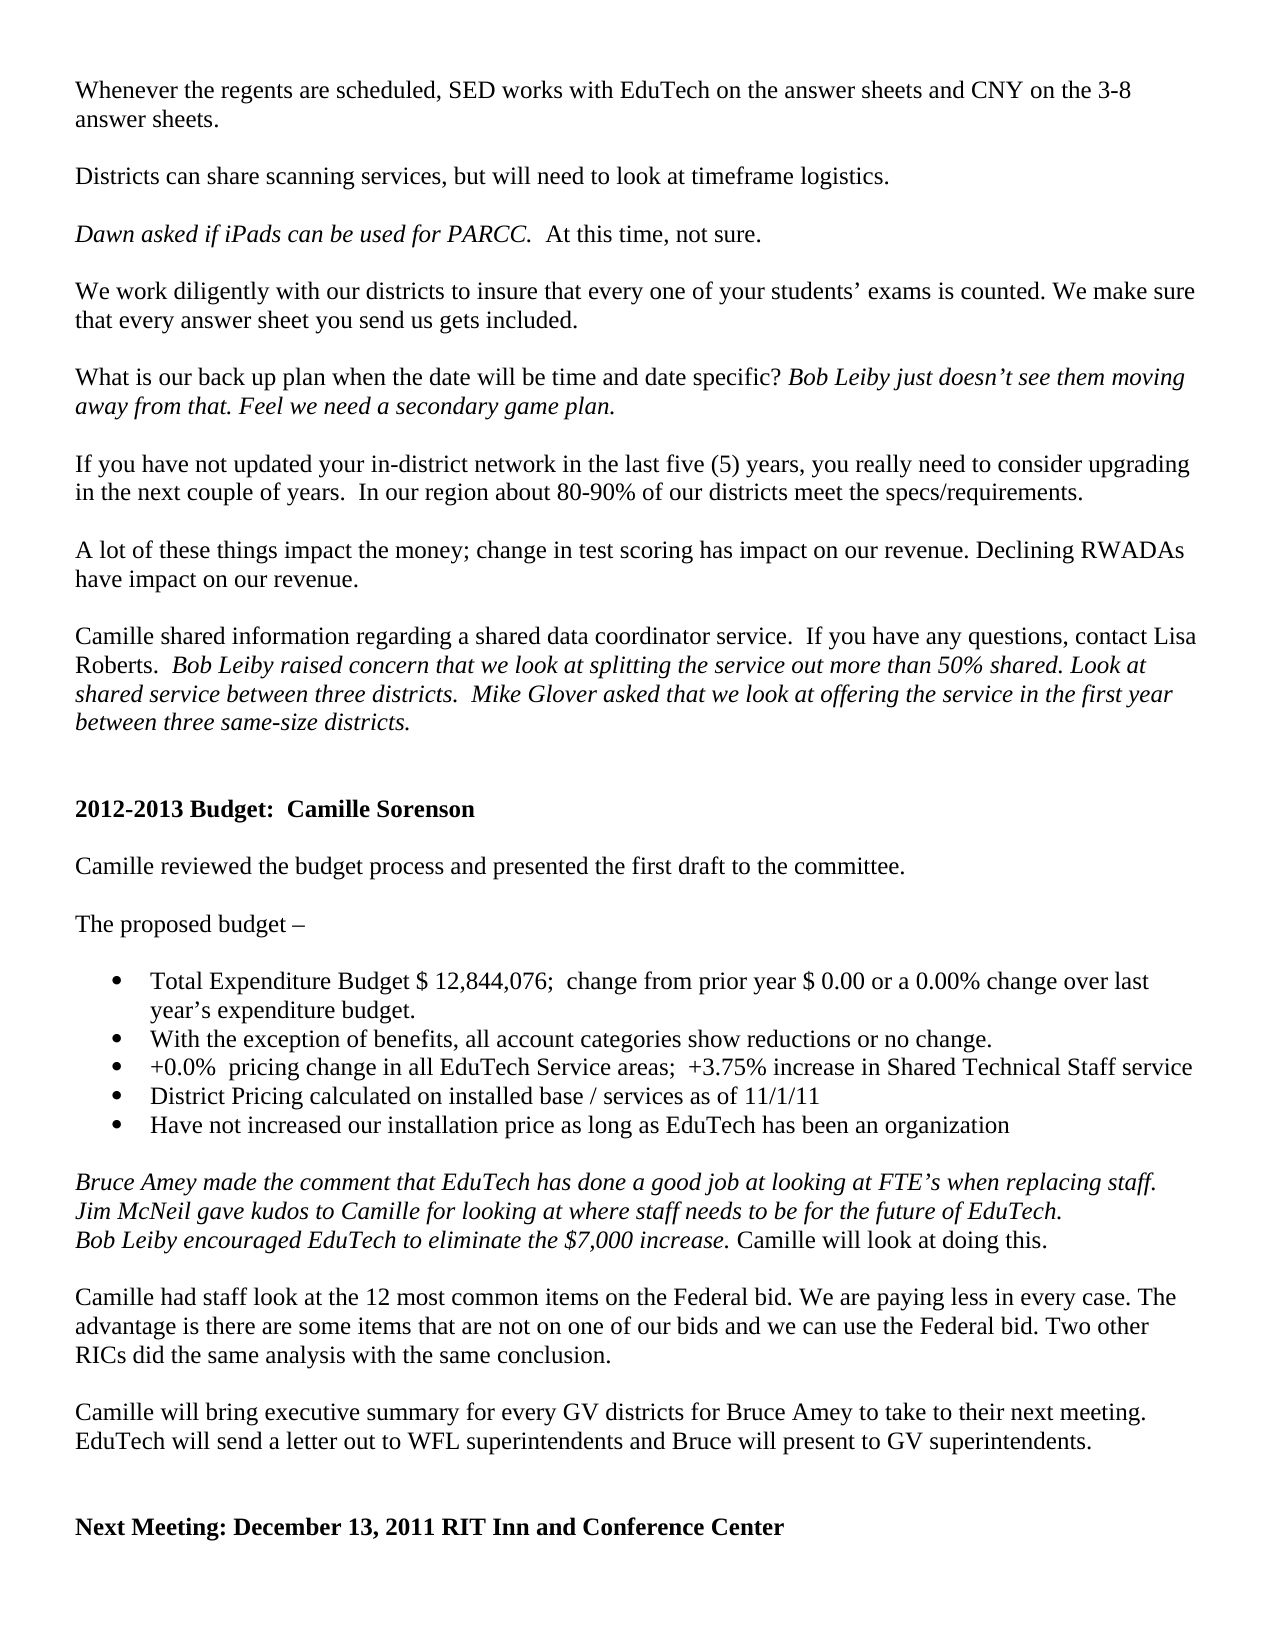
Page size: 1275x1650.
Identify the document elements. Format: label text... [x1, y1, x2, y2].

list +0.0% pricing change in all EduTech Service areas; +3.75% increase in Shared Technical Staff service [112, 1052, 1200, 1081]
text Bruce Amey made the comment that EduTech has done a good job at looking at FTE’s when replacing staff. [75, 1167, 1200, 1196]
list Have not increased our installation price as long as EduTech has been an organization [112, 1110, 1200, 1139]
list District Pricing calculated on installed base / services as of 11/1/11 [112, 1081, 1200, 1110]
text Districts can share scanning services, but will need to look at timeframe logistics. [75, 161, 1200, 190]
text Camille will bring executive summary for every GV districts for Bruce Amey to take to their next meeting. EduTech will send a letter out to WFL superintendents and Bruce will present to GV superintendents. [75, 1397, 1200, 1455]
text Camille reviewed the budget process and presented the first draft to the committee. [75, 851, 1200, 880]
text If you have not updated your in-district network in the last five (5) years, you really need to consider upgrading in the next couple of years. In our region about 80-90% of our districts meet the specs/requirements. [75, 449, 1200, 506]
text Next Meeting: December 13, 2011 RIT Inn and Conference Center [75, 1512, 1200, 1541]
list With the exception of benefits, all account categories show reductions or no change. [112, 1024, 1200, 1052]
text Jim McNeil gave kudos to Camille for looking at where staff needs to be for the future of EduTech. [75, 1196, 1200, 1225]
text Whenever the regents are scheduled, SED works with EduTech on the answer sheets and CNY on the 3-8 answer sheets. [75, 75, 1200, 132]
text Camille had staff look at the 12 most common items on the Federal bid. We are paying less in every case. The advantage is there are some items that are not on one of our bids and we can use the Federal bid. Two other RICs did the same analysis with the same conclusion. [75, 1282, 1200, 1369]
text Bob Leiby encouraged EduTech to eliminate the $7,000 increase. Camille will look at doing this. [75, 1225, 1200, 1254]
text What is our back up plan when the date will be time and date specific? Bob Leiby just doesn’t see them moving away from that. Feel we need a secondary game plan. [75, 362, 1200, 420]
text Camille shared information regarding a shared data coordinator service. If you have any questions, contact Lisa Roberts. Bob Leiby raised concern that we look at splitting the service out more than 50% shared. Look at shared service between three districts. Mike Glover asked that we look at offering the service in the first year between three same-size districts. [75, 621, 1200, 736]
text A lot of these things impact the money; change in test scoring has impact on our revenue. Declining RWADAs have impact on our revenue. [75, 535, 1200, 592]
text The proposed budget – [75, 909, 1200, 937]
text 2012-2013 Budget: Camille Sorenson [75, 794, 1200, 822]
subtitle Total Expenditure Budget $ 12,844,076; change from prior year $ 0.00 or a 0.00% change over last year’s expenditure budget. [112, 966, 1200, 1024]
text Dawn asked if iPads can be used for PARCC. At this time, not sure. [75, 219, 1200, 247]
text We work diligently with our districts to insure that every one of your students’ exams is counted. We make sure that every answer sheet you send us gets included. [75, 276, 1200, 334]
